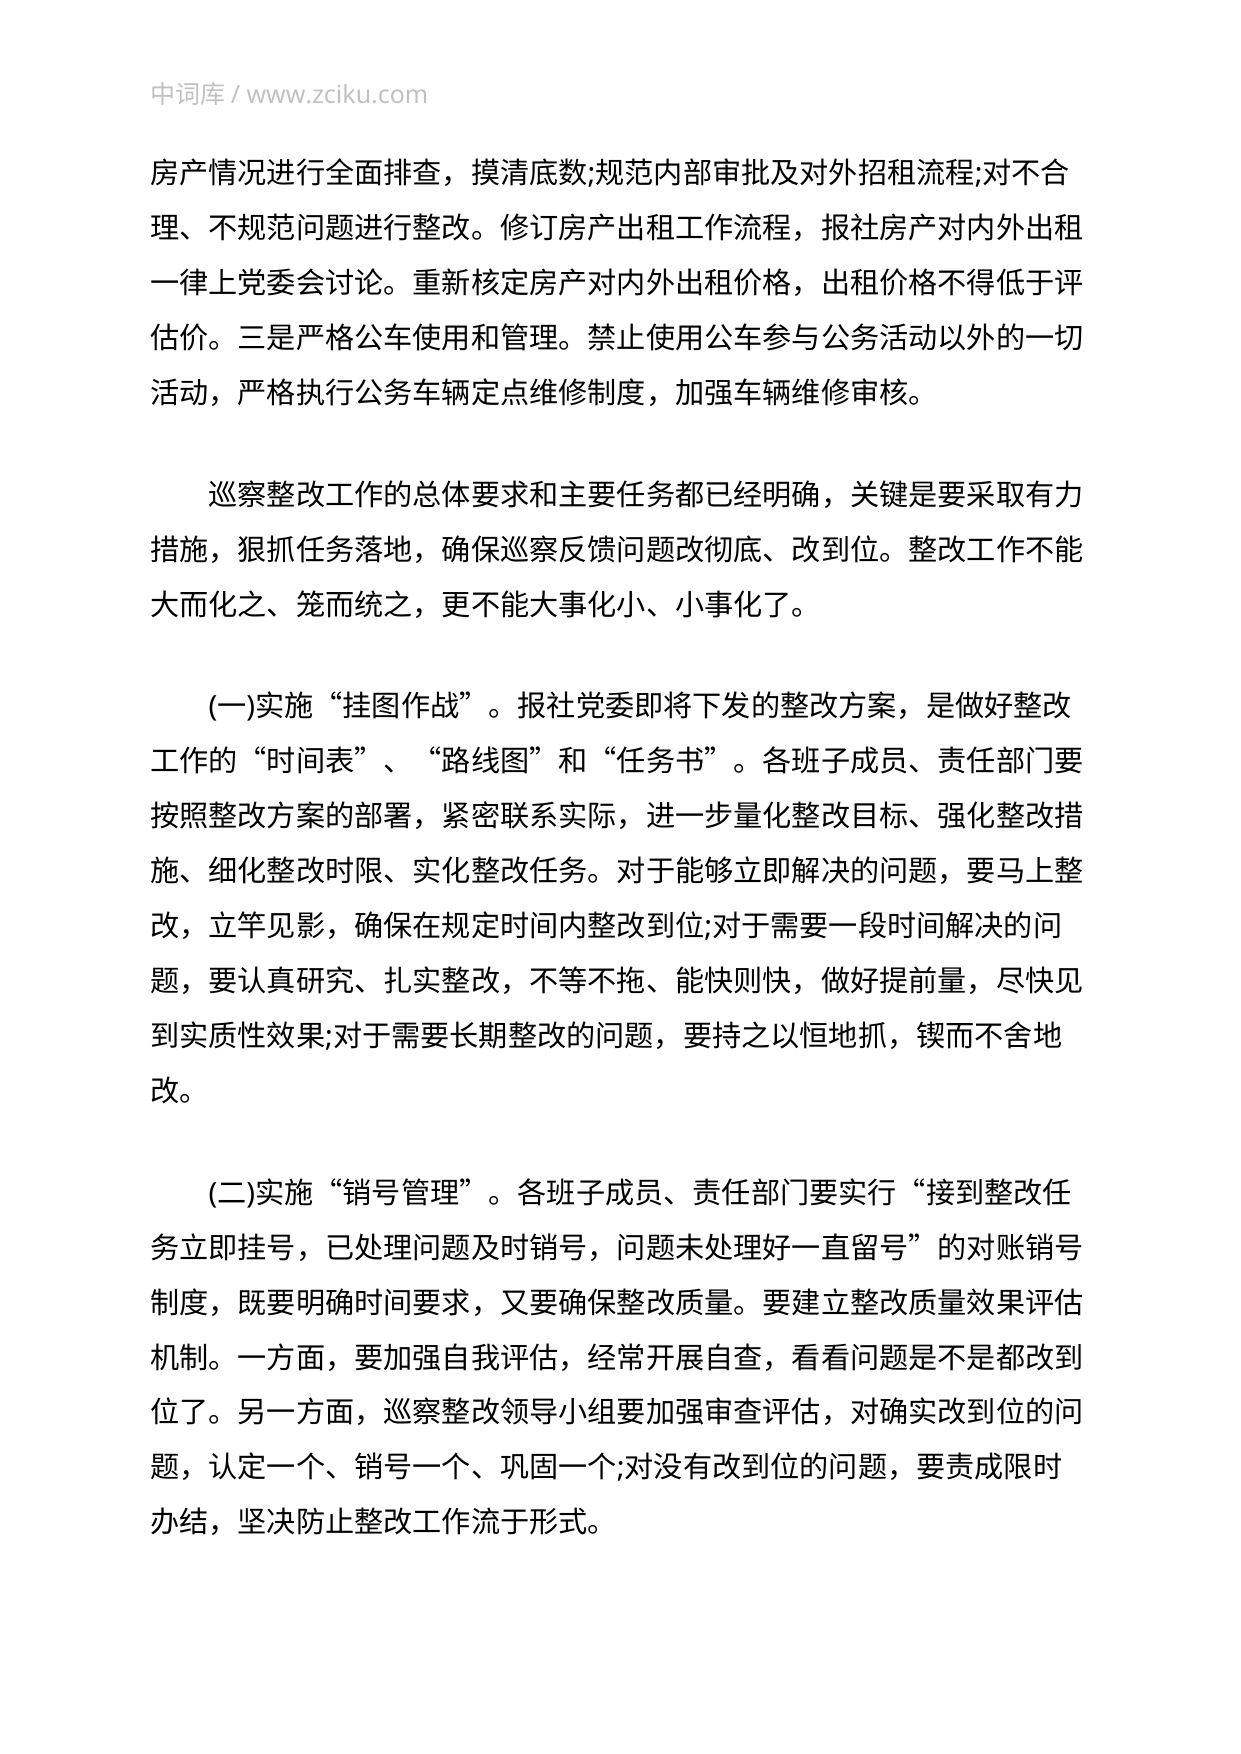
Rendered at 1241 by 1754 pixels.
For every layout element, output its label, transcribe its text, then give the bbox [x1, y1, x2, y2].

text (一)实施“挂图作战”。报社党委即将下发的整改方案，是做好整改工作的“时间表”、“路线图”和“任务书”。各班子成员、责任部门要按照整改方案的部署，紧密联系实际，进一步量化整改目标、强化整改措施、细化整改时限、实化整改任务。对于能够立即解决的问题，要马上整改，立竿见影，确保在规定时间内整改到位;对于需要一段时间解决的问题，要认真研究、扎实整改，不等不拖、能快则快，做好提前量，尽快见到实质性效果;对于需要长期整改的问题，要持之以恒地抓，锲而不舍地改。 [150, 683, 1090, 1110]
text (二)实施“销号管理”。各班子成员、责任部门要实行“接到整改任务立即挂号，已处理问题及时销号，问题未处理好一直留号”的对账销号制度，既要明确时间要求，又要确保整改质量。要建立整改质量效果评估机制。一方面，要加强自我评估，经常开展自查，看看问题是不是都改到位了。另一方面，巡察整改领导小组要加强审查评估，对确实改到位的问题，认定一个、销号一个、巩固一个;对没有改到位的问题，要责成限时办结，坚决防止整改工作流于形式。 [150, 1169, 1090, 1541]
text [150, 150, 1090, 412]
text 巡察整改工作的总体要求和主要任务都已经明确，关键是要采取有力措施，狠抓任务落地，确保巡察反馈问题改彻底、改到位。整改工作不能大而化之、笼而统之，更不能大事化小、小事化了。 [150, 471, 1090, 623]
